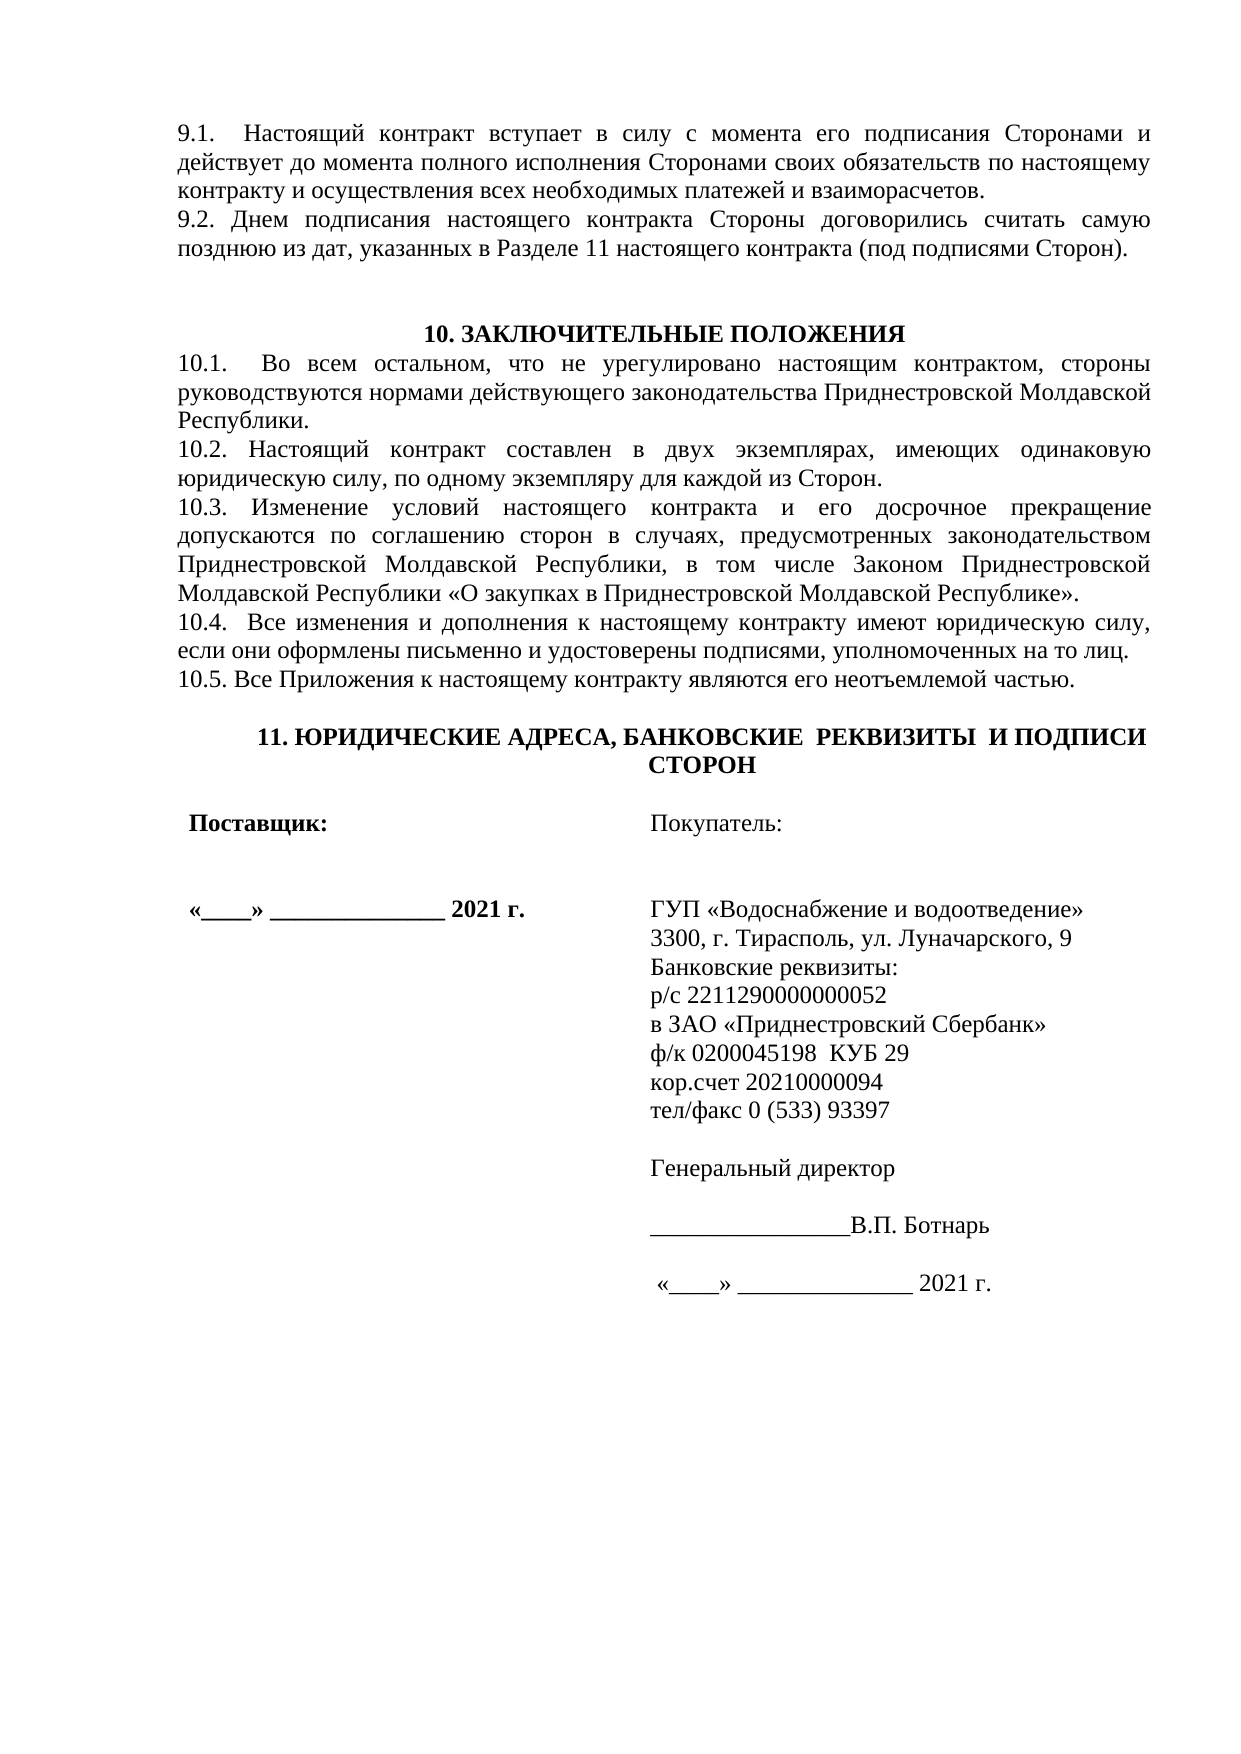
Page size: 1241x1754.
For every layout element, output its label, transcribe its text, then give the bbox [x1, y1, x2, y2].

text 10.1. Во всем остальном, что не урегулировано настоящим контрактом, стороны руководствуются нормами действующего законодательства Приднестровской Молдавской Республики. [177, 348, 1152, 434]
text 9.1. Настоящий контракт вступает в силу с момента его подписания Сторонами и действует до момента полного исполнения Сторонами своих обязательств по настоящему контракту и осуществления всех необходимых платежей и взаиморасчетов. [177, 118, 1152, 204]
table_header Поставщик: «____» ______________ 2021 г. [177, 808, 639, 1441]
text 10.2. Настоящий контракт составлен в двух экземплярах, имеющих одинаковую юридическую силу, по одному экземпляру для каждой из Сторон. [177, 434, 1152, 492]
text 9.2. Днем подписания настоящего контракта Стороны договорились считать самую позднюю из дат, указанных в Разделе 11 настоящего контракта (под подписями Сторон). [177, 204, 1152, 262]
text 10.4. Все изменения и дополнения к настоящему контракту имеют юридическую силу, если они оформлены письменно и удостоверены подписями, уполномоченных на то лиц. [177, 607, 1152, 664]
text 11. ЮРИДИЧЕСКИЕ АДРЕСА, БАНКОВСКИЕ РЕКВИЗИТЫ И ПОДПИСИ СТОРОН [252, 722, 1152, 779]
text 10.5. Все Приложения к настоящему контракту являются его неотъемлемой частью. [177, 664, 1152, 693]
text 10.3. Изменение условий настоящего контракта и его досрочное прекращение допускаются по соглашению сторон в случаях, предусмотренных законодательством Приднестровской Молдавской Республики, в том числе Законом Приднестровской Молдавской Республики «О закупках в Приднестровской Молдавской Республике». [177, 492, 1152, 607]
text 10. ЗАКЛЮЧИТЕЛЬНЫЕ ПОЛОЖЕНИЯ [177, 319, 1152, 348]
table_header Покупатель: ГУП «Водоснабжение и водоотведение» 3300, г. Тирасполь, ул. Луначарского, 9 Банковские реквизиты: р/с 2211290000000052 в ЗАО «Приднестровский Сбербанк» ф/к 0200045198 КУБ 29 кор.счет 20210000094 тел/факс 0 (533) 93397 Генеральный директор ________________В.П. Ботнарь «____» ______________ 2021 г. [639, 808, 1152, 1441]
